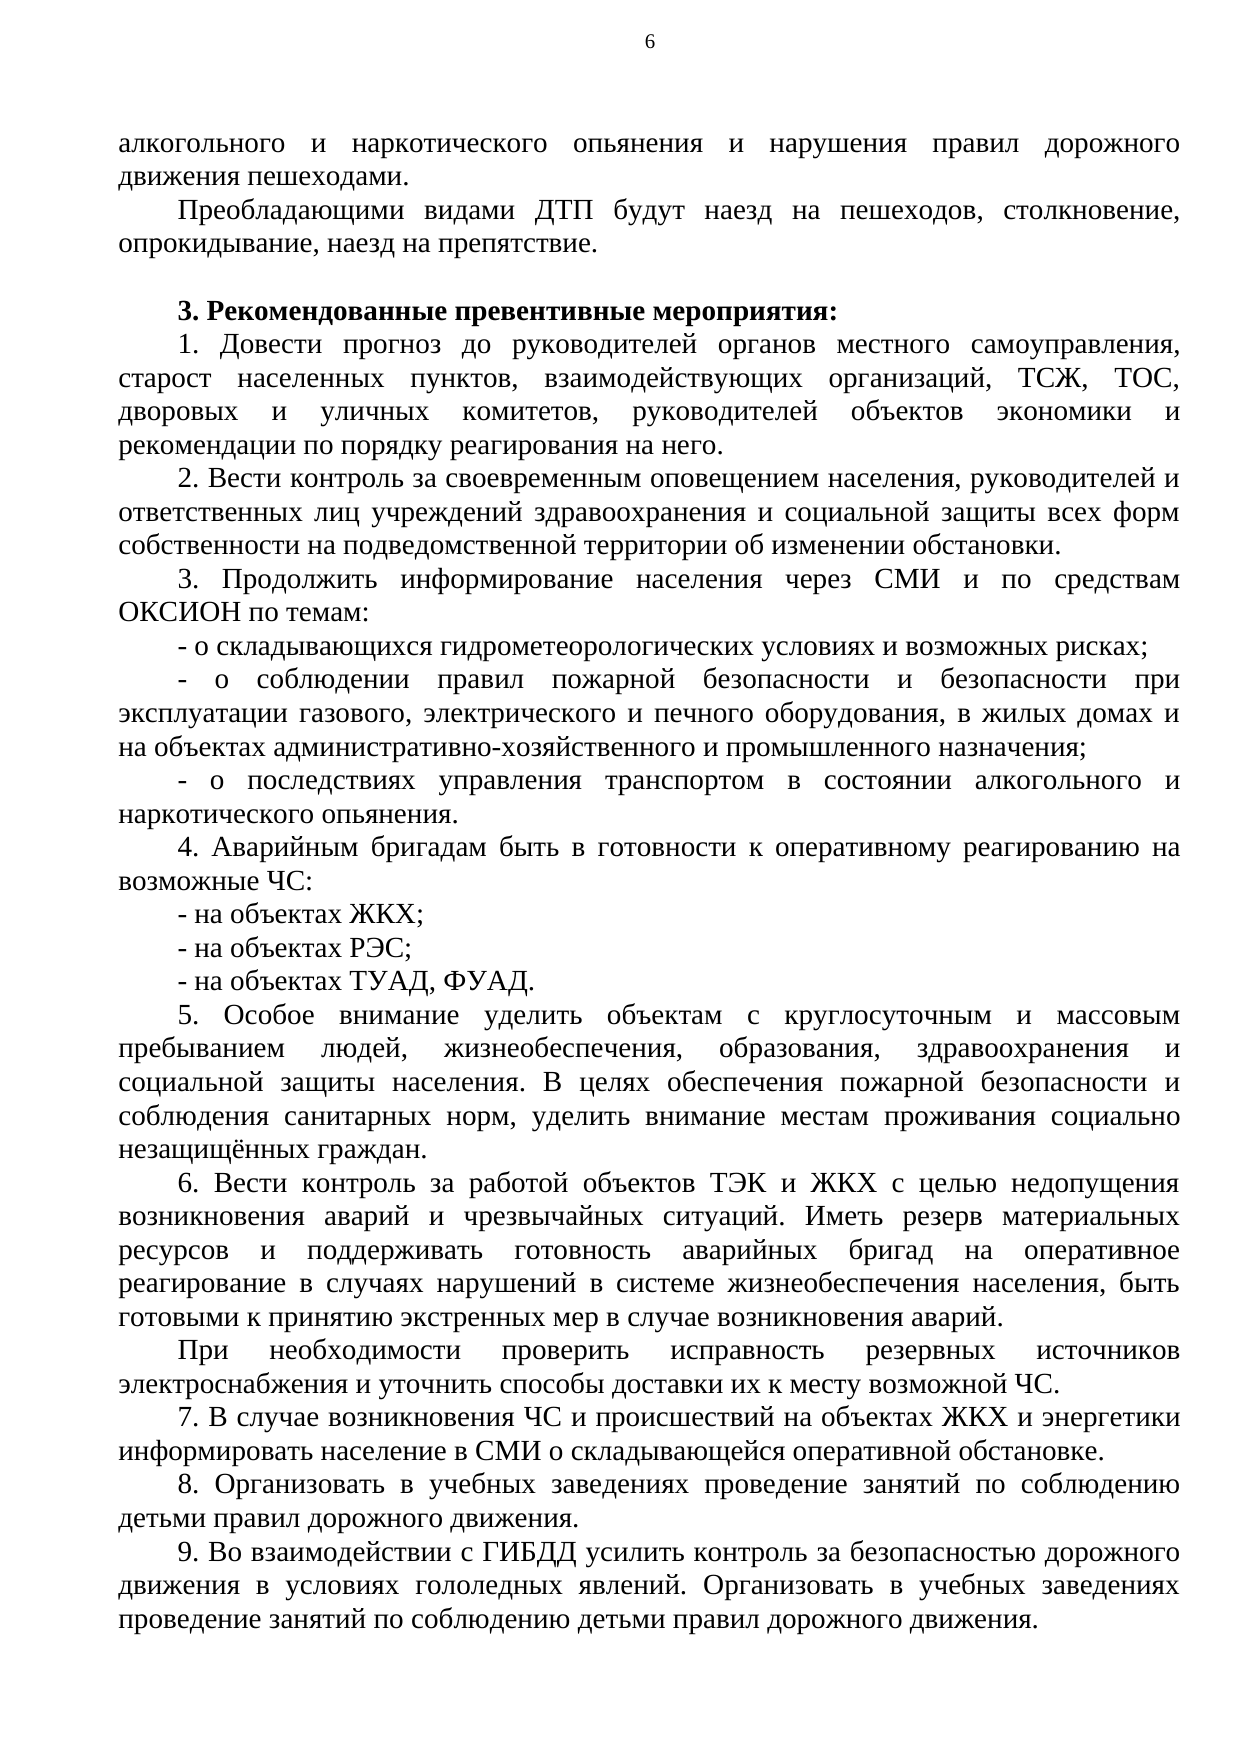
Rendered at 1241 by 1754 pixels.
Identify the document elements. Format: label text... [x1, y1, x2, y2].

text - на объектах ЖКХ; [118, 896, 1181, 930]
text 7. В случае возникновения ЧС и происшествий на объектах ЖКХ и энергетики информировать население в СМИ о складывающейся оперативной обстановке. [118, 1399, 1181, 1467]
text 3. Рекомендованные превентивные мероприятия: [118, 293, 1181, 326]
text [118, 125, 1181, 192]
text 8. Организовать в учебных заведениях проведение занятий по соблюдению детьми правил дорожного движения. [118, 1467, 1181, 1534]
text 3. Продолжить информирование населения через СМИ и по средствам ОКСИОН по темам: [118, 561, 1181, 628]
text 1. Довести прогноз до руководителей органов местного самоуправления, старост населенных пунктов, взаимодействующих организаций, ТСЖ, ТОС, дворовых и уличных комитетов, руководителей объектов экономики и рекомендации по порядку реагирования на него. [118, 326, 1181, 460]
text При необходимости проверить исправность резервных источников электроснабжения и уточнить способы доставки их к месту возможной ЧС. [118, 1332, 1181, 1399]
text 9. Во взаимодействии с ГИБДД усилить контроль за безопасностью дорожного движения в условиях гололедных явлений. Организовать в учебных заведениях проведение занятий по соблюдению детьми правил дорожного движения. [118, 1534, 1181, 1634]
text - о соблюдении правил пожарной безопасности и безопасности при эксплуатации газового, электрического и печного оборудования, в жилых домах и на объектах административно-хозяйственного и промышленного назначения; [118, 662, 1181, 762]
text 5. Особое внимание уделить объектам с круглосуточным и массовым пребыванием людей, жизнеобеспечения, образования, здравоохранения и социальной защиты населения. В целях обеспечения пожарной безопасности и соблюдения санитарных норм, уделить внимание местам проживания социально незащищённых граждан. [118, 997, 1181, 1165]
text - о складывающихся гидрометеорологических условиях и возможных рисках; [118, 628, 1181, 662]
text - о последствиях управления транспортом в состоянии алкогольного и наркотического опьянения. [118, 762, 1181, 829]
text Преобладающими видами ДТП будут наезд на пешеходов, столкновение, опрокидывание, наезд на препятствие. [118, 192, 1181, 259]
text - на объектах ТУАД, ФУАД. [118, 963, 1181, 997]
text - на объектах РЭС; [118, 930, 1181, 963]
text 4. Аварийным бригадам быть в готовности к оперативному реагированию на возможные ЧС: [118, 829, 1181, 896]
text 6. Вести контроль за работой объектов ТЭК и ЖКХ с целью недопущения возникновения аварий и чрезвычайных ситуаций. Иметь резерв материальных ресурсов и поддерживать готовность аварийных бригад на оперативное реагирование в случаях нарушений в системе жизнеобеспечения населения, быть готовыми к принятию экстренных мер в случае возникновения аварий. [118, 1165, 1181, 1332]
text 2. Вести контроль за своевременным оповещением населения, руководителей и ответственных лиц учреждений здравоохранения и социальной защиты всех форм собственности на подведомственной территории об изменении обстановки. [118, 460, 1181, 561]
